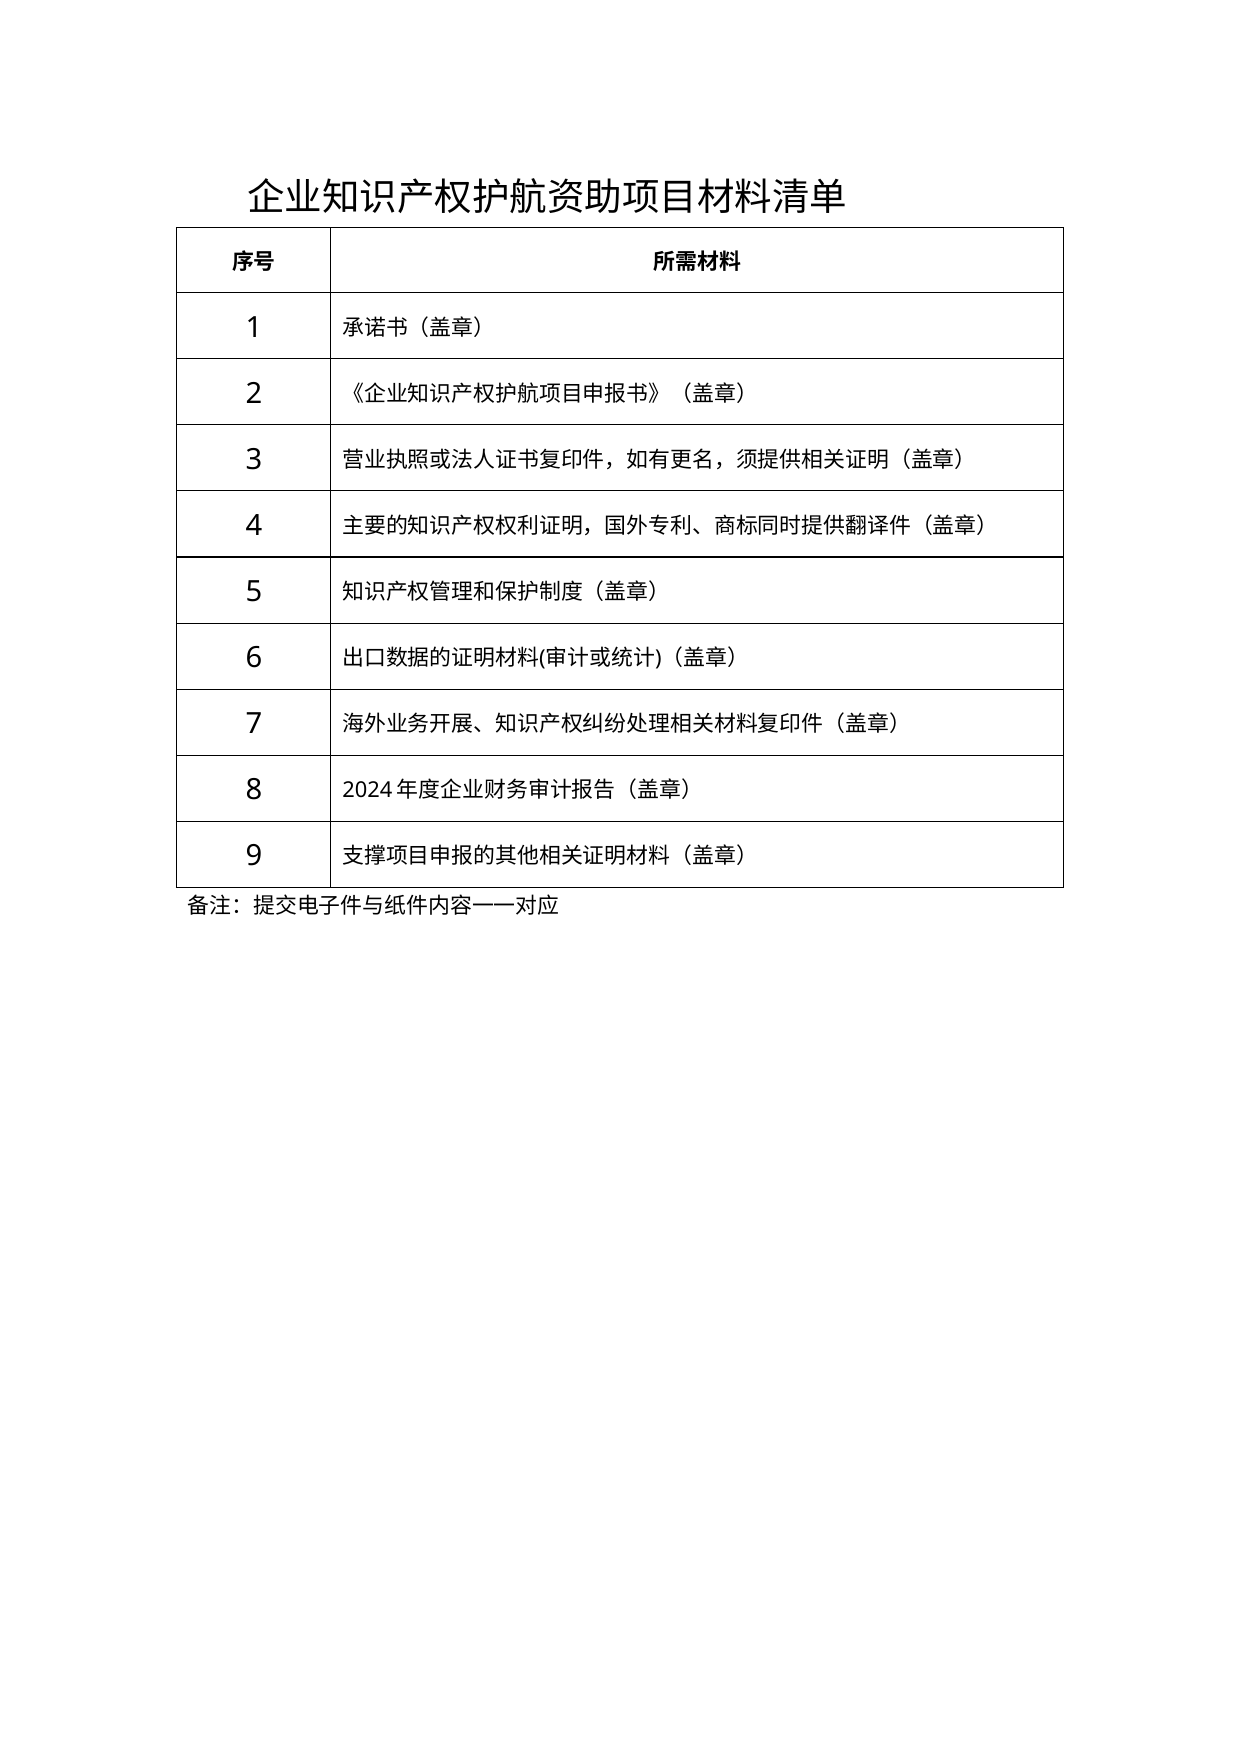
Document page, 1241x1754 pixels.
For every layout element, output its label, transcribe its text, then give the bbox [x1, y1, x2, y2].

table_cell 海外业务开展、知识产权纠纷处理相关材料复印件（盖章） [331, 690, 1063, 754]
table_cell 5 [177, 558, 330, 622]
text 备注：提交电子件与纸件内容一一对应 企业知识产权护航资助项目材料清单 [187, 162, 1053, 227]
table_cell 2024年度企业财务审计报告（盖章） [331, 756, 1063, 821]
table_cell 6 [177, 624, 330, 688]
table_cell 7 [177, 690, 330, 754]
table_cell 承诺书（盖章） [331, 293, 1063, 358]
table_cell 2 [177, 359, 330, 424]
table_cell 3 [177, 425, 330, 490]
text 备注：提交电子件与纸件内容一一对应 [187, 888, 1053, 920]
table_cell 《企业知识产权护航项目申报书》（盖章） [331, 359, 1063, 424]
table_cell 营业执照或法人证书复印件，如有更名，须提供相关证明（盖章） [331, 425, 1063, 490]
table_cell 出口数据的证明材料(审计或统计)（盖章） [331, 624, 1063, 688]
table_cell 支撑项目申报的其他相关证明材料（盖章） [331, 822, 1063, 887]
table_cell 8 [177, 756, 330, 821]
table_cell 主要的知识产权权利证明，国外专利、商标同时提供翻译件（盖章） [331, 491, 1063, 556]
table_cell 4 [177, 491, 330, 556]
table_cell 1 [177, 293, 330, 358]
table_cell 知识产权管理和保护制度（盖章） [331, 558, 1063, 622]
table_header 序号 [177, 228, 330, 292]
table_cell 9 [177, 822, 330, 887]
table_header 所需材料 [331, 228, 1063, 292]
